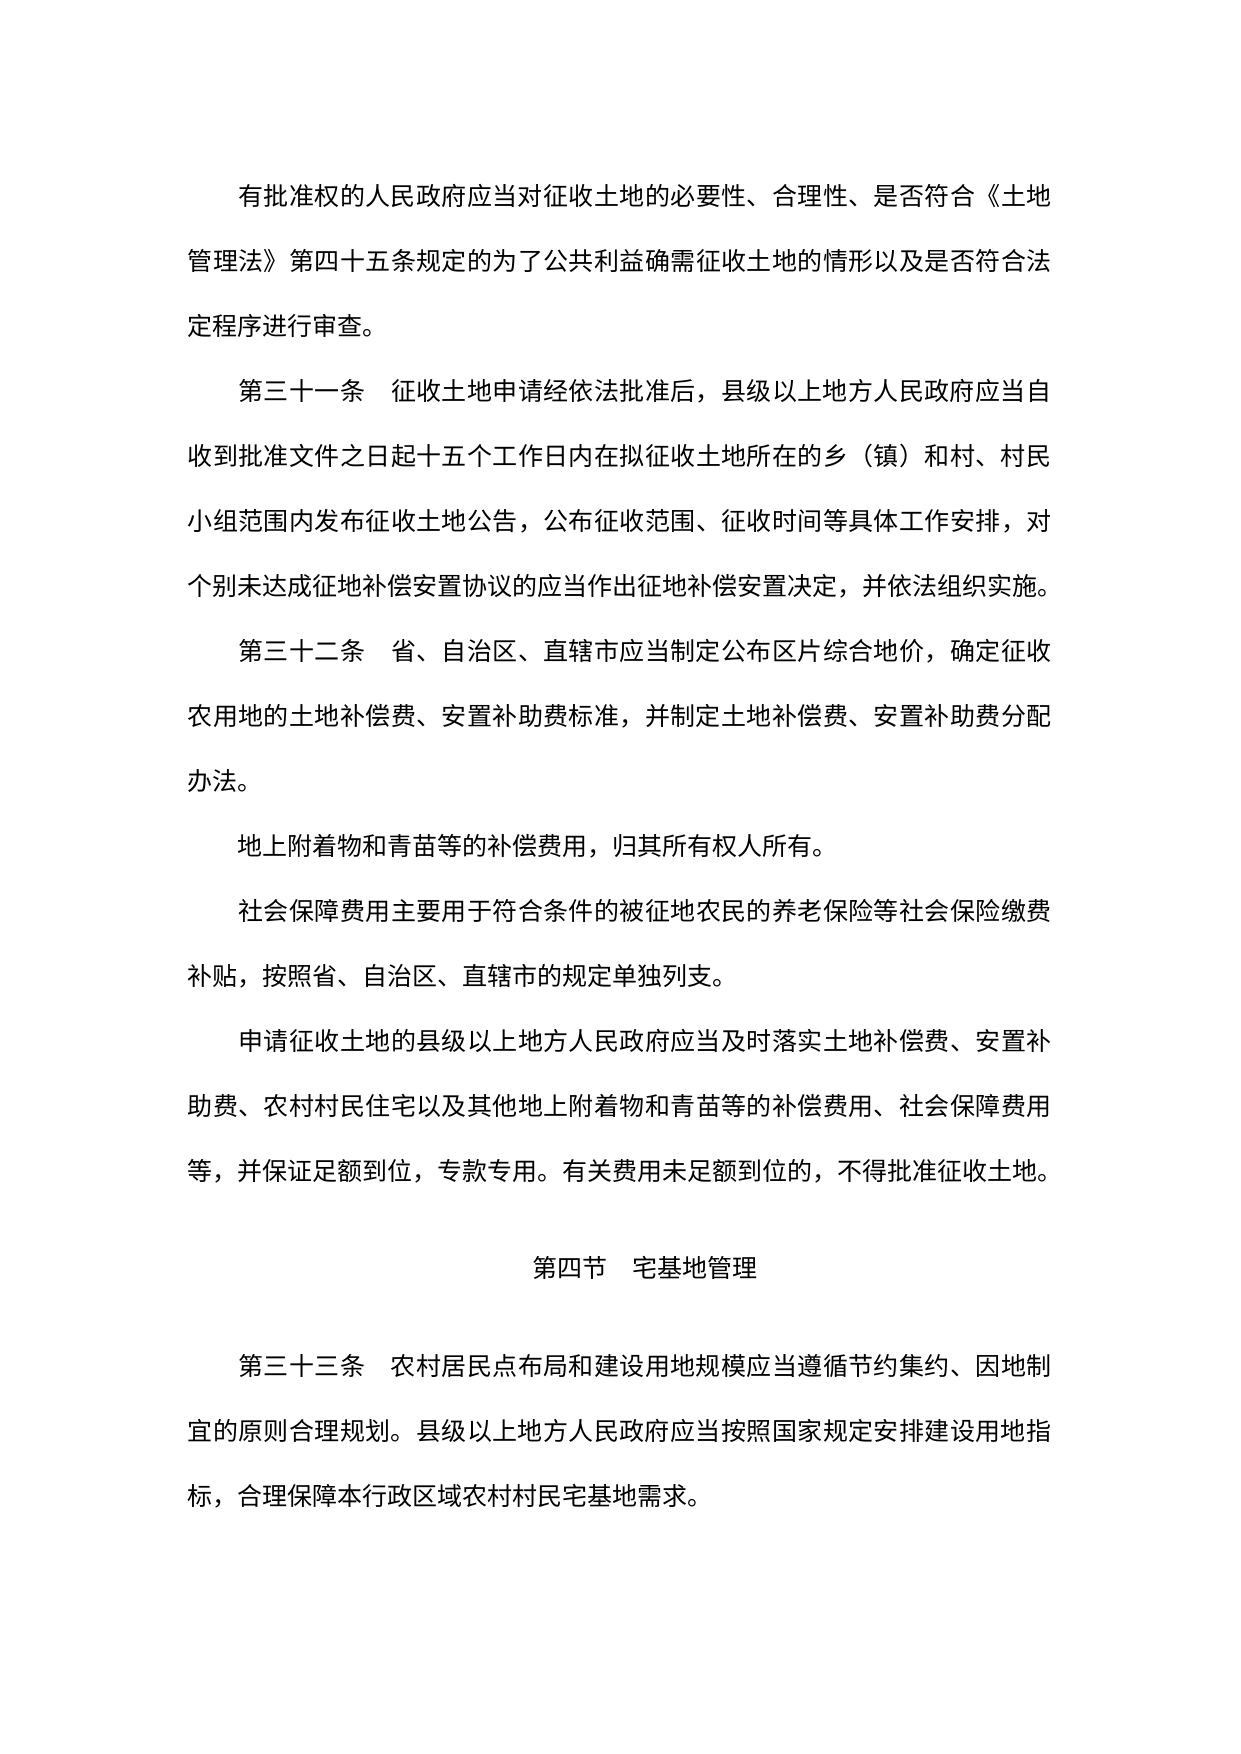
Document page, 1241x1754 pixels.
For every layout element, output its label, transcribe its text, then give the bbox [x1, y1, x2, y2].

text 申请征收土地的县级以上地方人民政府应当及时落实土地补偿费、安置补助费、农村村民住宅以及其他地上附着物和青苗等的补偿费用、社会保障费用等，并保证足额到位，专款专用。有关费用未足额到位的，不得批准征收土地。 [187, 1007, 1053, 1202]
text 有批准权的人民政府应当对征收土地的必要性、合理性、是否符合《土地管理法》第四十五条规定的为了公共利益确需征收土地的情形以及是否符合法定程序进行审查。 [187, 162, 1053, 357]
text 第三十一条 征收土地申请经依法批准后，县级以上地方人民政府应当自收到批准文件之日起十五个工作日内在拟征收土地所在的乡（镇）和村、村民小组范围内发布征收土地公告，公布征收范围、征收时间等具体工作安排，对个别未达成征地补偿安置协议的应当作出征地补偿安置决定，并依法组织实施。 [187, 357, 1053, 617]
text 第三十二条 省、自治区、直辖市应当制定公布区片综合地价，确定征收农用地的土地补偿费、安置补助费标准，并制定土地补偿费、安置补助费分配办法。 [187, 617, 1053, 812]
text 第三十三条 农村居民点布局和建设用地规模应当遵循节约集约、因地制宜的原则合理规划。县级以上地方人民政府应当按照国家规定安排建设用地指标，合理保障本行政区域农村村民宅基地需求。 [187, 1332, 1053, 1527]
text 社会保障费用主要用于符合条件的被征地农民的养老保险等社会保险缴费补贴，按照省、自治区、直辖市的规定单独列支。 [187, 877, 1053, 1007]
text 地上附着物和青苗等的补偿费用，归其所有权人所有。 [187, 812, 1053, 877]
text 第四节 宅基地管理 [187, 1234, 1053, 1299]
